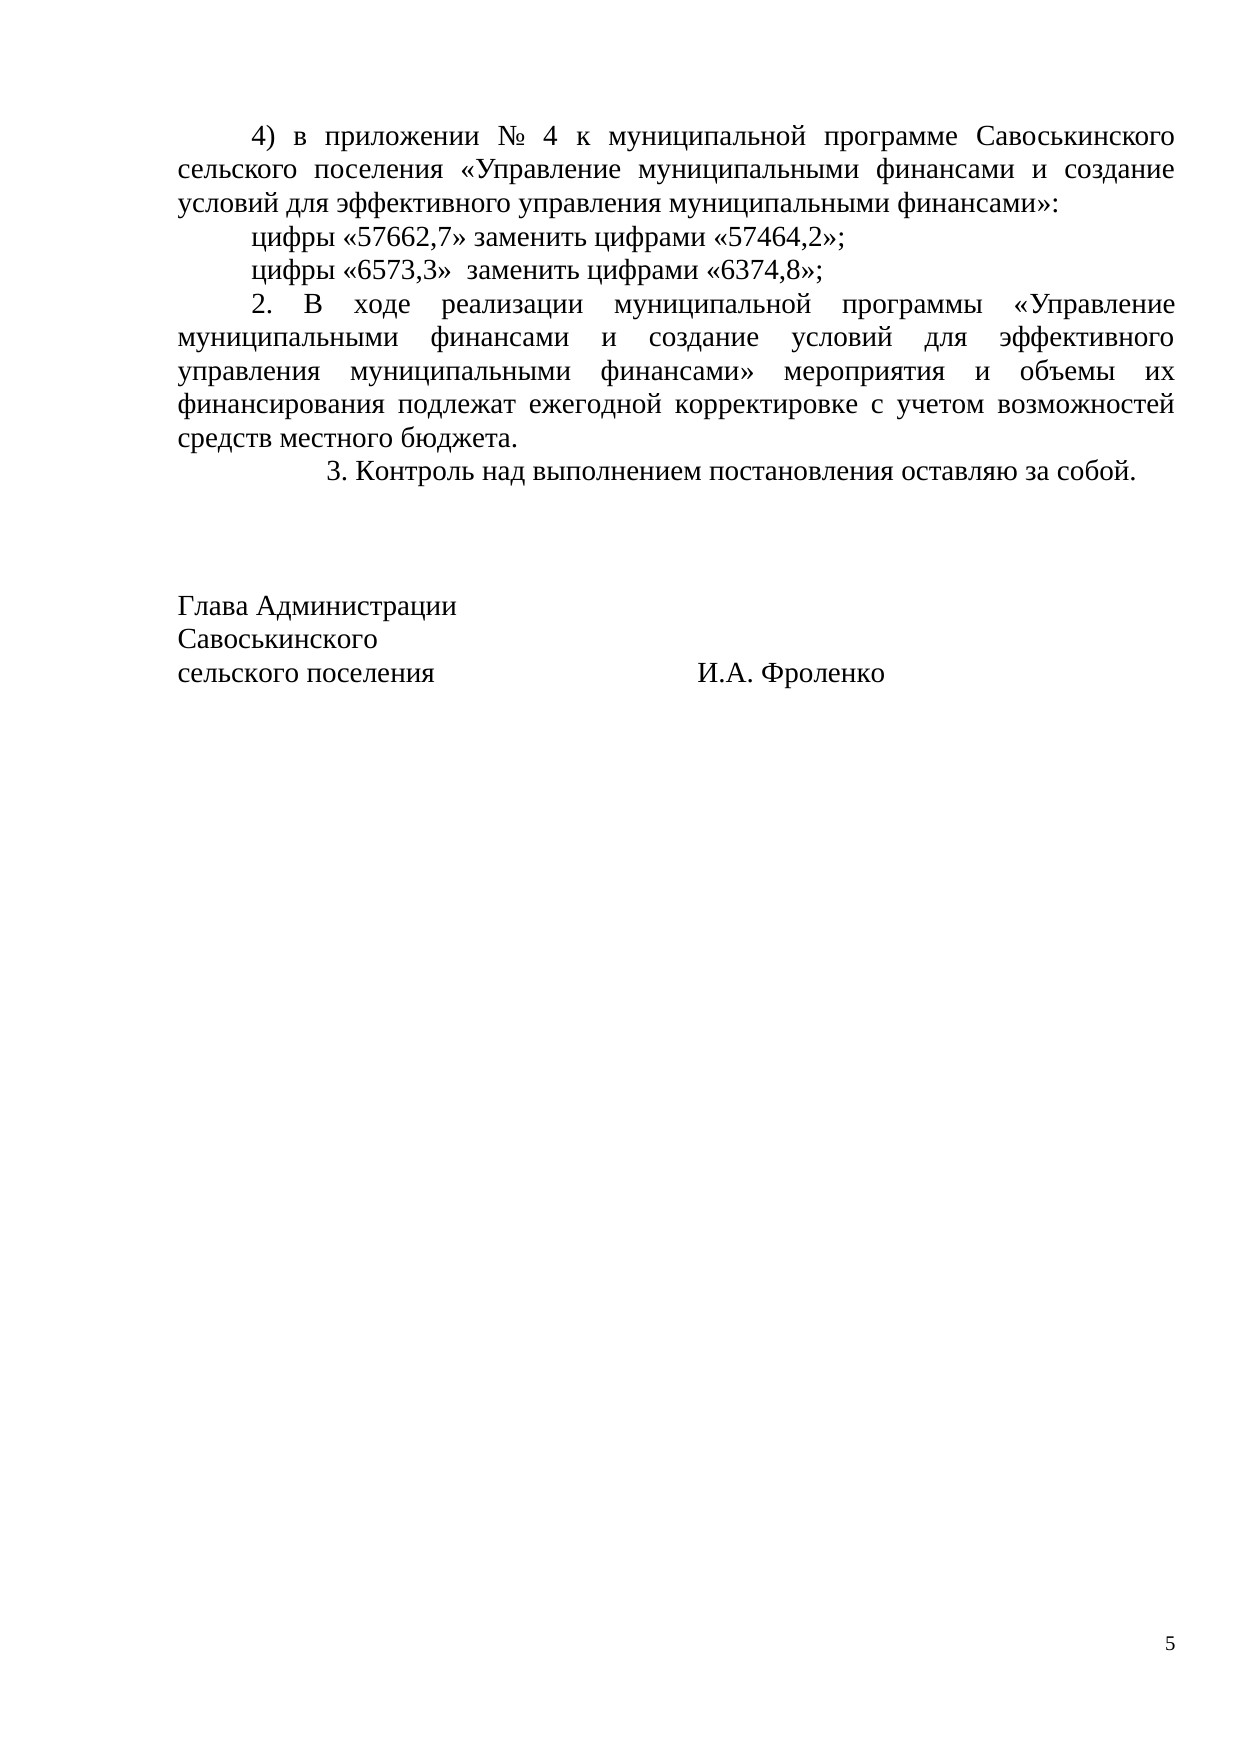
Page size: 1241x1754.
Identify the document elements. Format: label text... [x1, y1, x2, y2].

text Глава Администрации [177, 588, 1175, 621]
text Савоськинского [177, 621, 1175, 655]
text 3. Контроль над выполнением постановления оставляю за собой. [252, 453, 1175, 487]
list цифры «6573,3» заменить цифрами «6374,8»; [177, 252, 1175, 286]
text сельского поселения И.А. Фроленко [177, 655, 1175, 688]
list 2. В ходе реализации муниципальной программы «Управление муниципальными финансами и создание условий для эффективного управления муниципальными финансами» мероприятия и объемы их финансирования подлежат ежегодной корректировке с учетом возможностей средств местного бюджета. [177, 286, 1175, 453]
list 4) в приложении № 4 к муниципальной программе Савоськинского сельского поселения «Управление муниципальными финансами и создание условий для эффективного управления муниципальными финансами»: [177, 118, 1175, 219]
list цифры «57662,7» заменить цифрами «57464,2»; [177, 219, 1175, 252]
